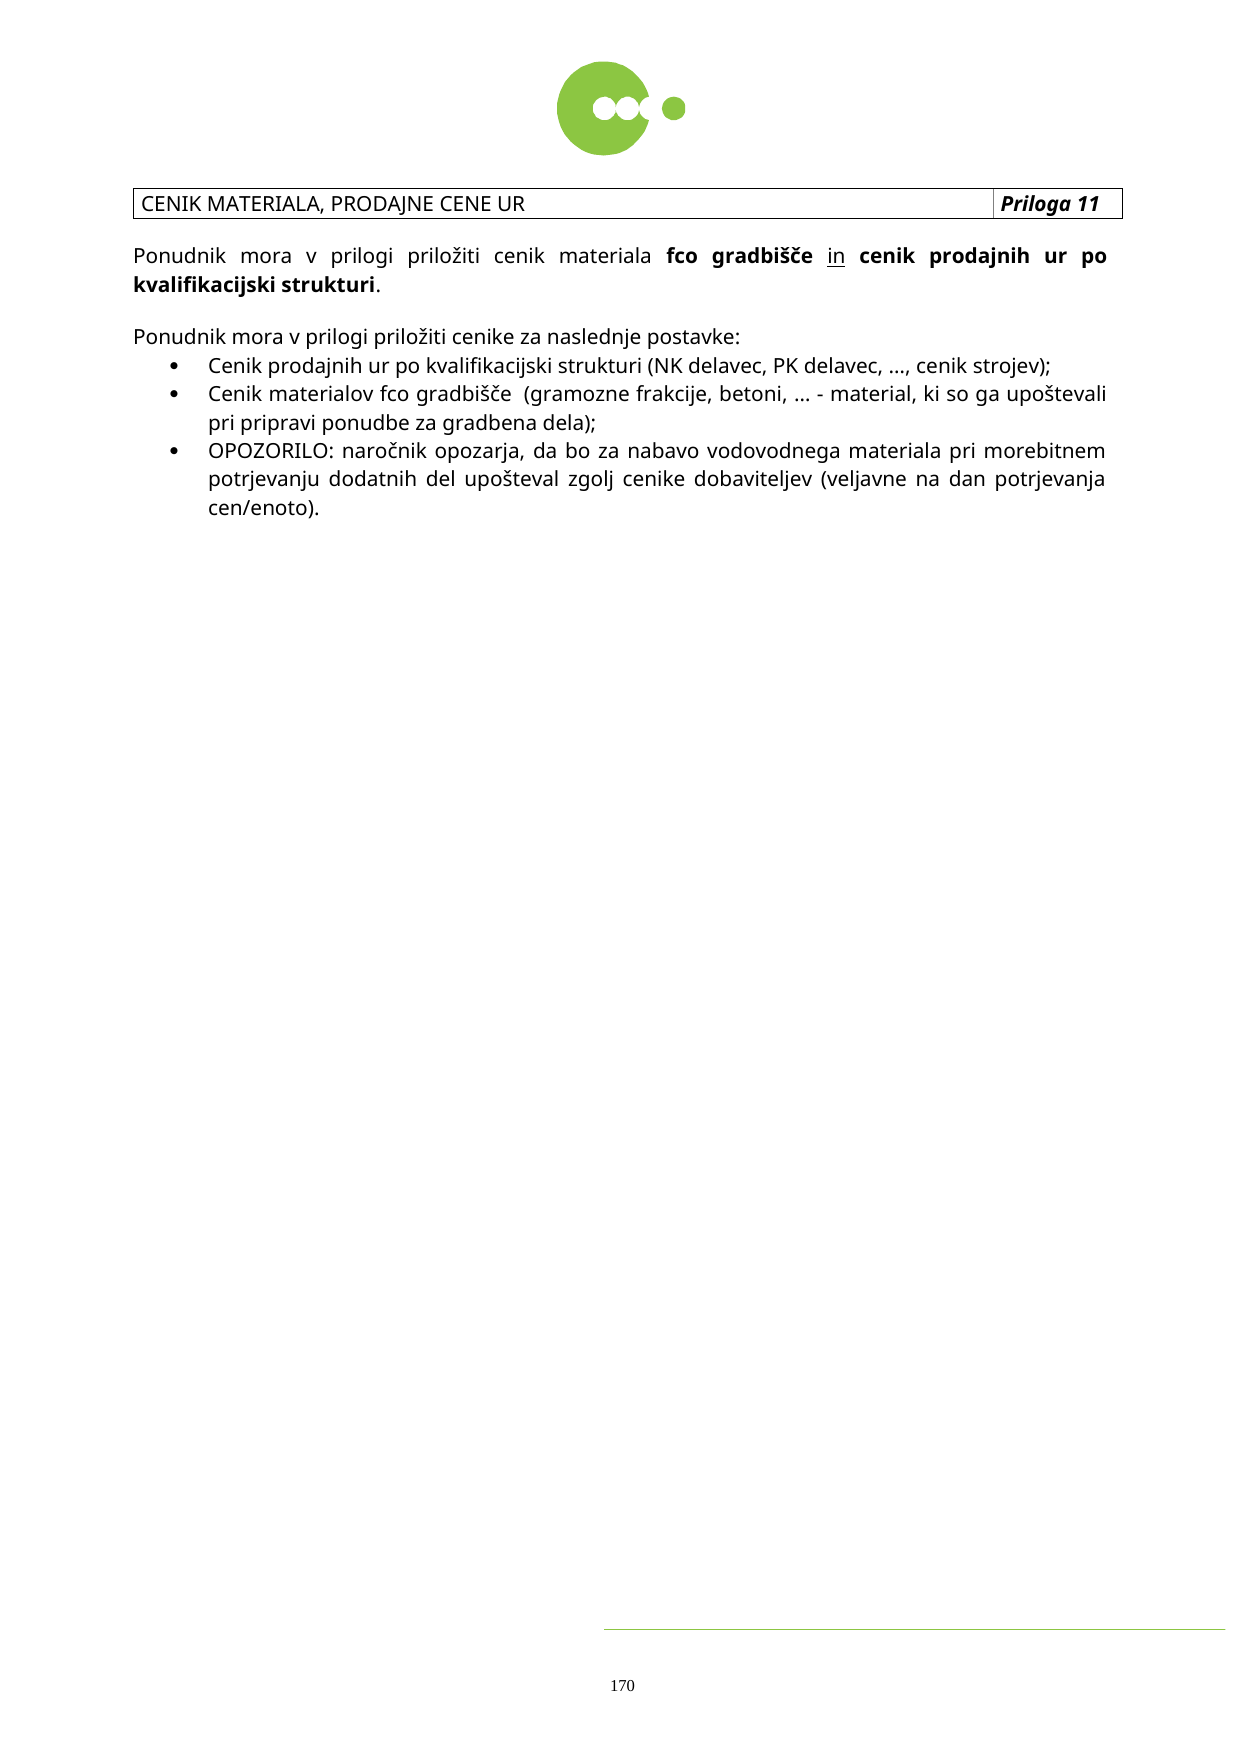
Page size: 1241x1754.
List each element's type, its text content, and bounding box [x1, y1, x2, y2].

list Cenik materialov fco gradbišče (gramozne frakcije, betoni, … - material, ki so ga upoštevali pri pripravi ponudbe za gradbena dela); [170, 379, 1107, 436]
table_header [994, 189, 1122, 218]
text Ponudnik mora v prilogi priložiti cenik materiala fco gradbišče in cenik prodajnih ur po kvalifikacijski strukturi. [133, 241, 1107, 298]
text Ponudnik mora v prilogi priložiti cenike za naslednje postavke: [133, 322, 1107, 351]
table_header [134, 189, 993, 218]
list Cenik prodajnih ur po kvalifikacijski strukturi (NK delavec, PK delavec, …, cenik strojev); [170, 351, 1107, 379]
list OPOZORILO: naročnik opozarja, da bo za nabavo vodovodnega materiala pri morebitnem potrjevanju dodatnih del upošteval zgolj cenike dobaviteljev (veljavne na dan potrjevanja cen/enoto). [170, 436, 1107, 521]
